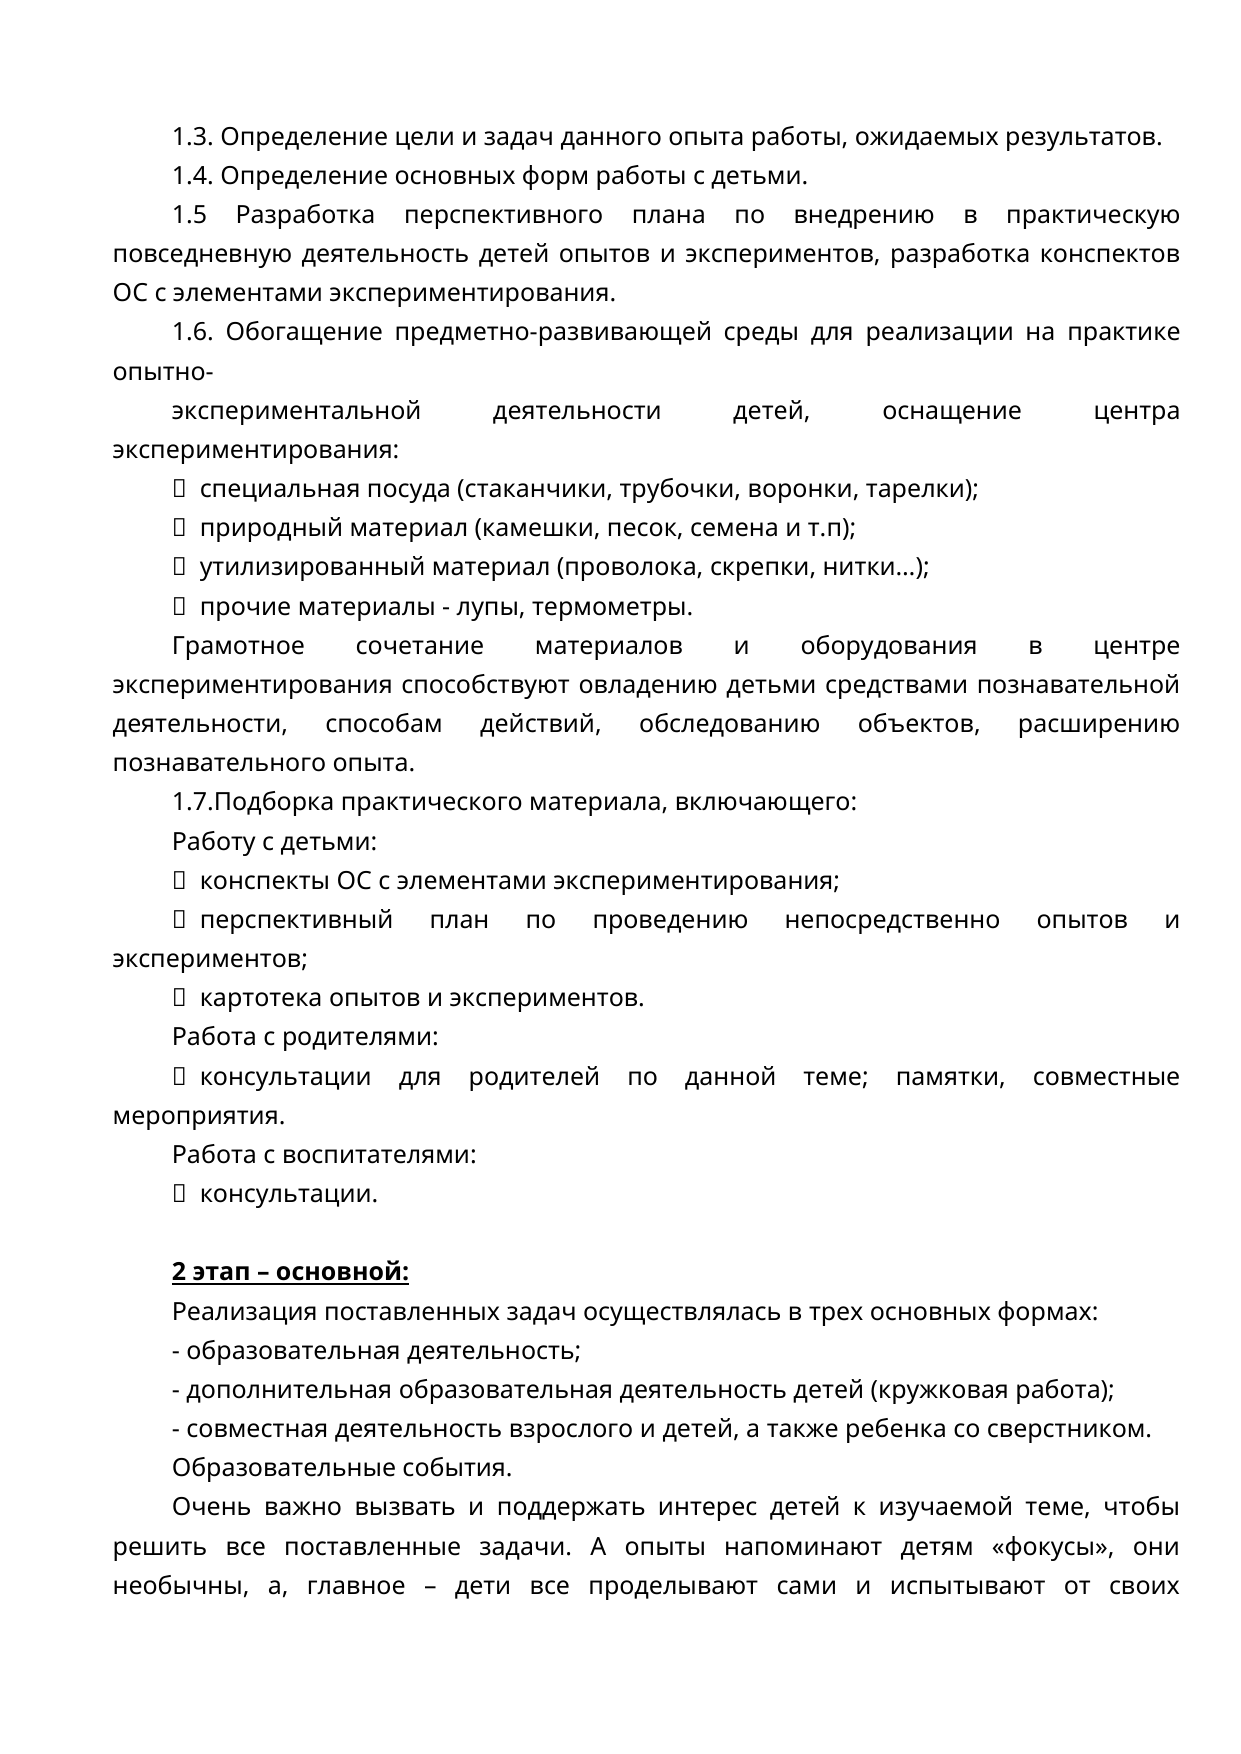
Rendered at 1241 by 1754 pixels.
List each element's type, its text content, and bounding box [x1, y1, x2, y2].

text  специальная посуда (стаканчики, трубочки, воронки, тарелки); [112, 471, 1181, 505]
text 1.5 Разработка перспективного плана по внедрению в практическую повседневную деятельность детей опытов и экспериментов, разработка конспектов ОС с элементами экспериментирования. [112, 196, 1181, 309]
text 1.7.Подборка практического материала, включающего: [112, 784, 1181, 818]
text Работа с воспитателями: [112, 1136, 1181, 1171]
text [112, 1489, 1181, 1601]
text 1.4. Определение основных форм работы с детьми. [112, 157, 1181, 191]
text  конспекты ОС с элементами экспериментирования; [112, 862, 1181, 896]
text - образовательная деятельность; [112, 1332, 1181, 1366]
text Грамотное сочетание материалов и оборудования в центре экспериментирования способствуют овладению детьми средствами познавательной деятельности, способам действий, обследованию объектов, расширению познавательного опыта. [112, 627, 1181, 779]
text  картотека опытов и экспериментов. [112, 980, 1181, 1014]
text Образовательные события. [112, 1450, 1181, 1484]
text 2 этап – основной: [112, 1254, 1181, 1288]
text - совместная деятельность взрослого и детей, а также ребенка со сверстником. [112, 1411, 1181, 1445]
text экспериментальной деятельности детей, оснащение центра экспериментирования: [112, 392, 1181, 466]
text 1.6. Обогащение предметно-развивающей среды для реализации на практике опытно- [112, 314, 1181, 387]
text  консультации для родителей по данной теме; памятки, совместные мероприятия. [112, 1058, 1181, 1131]
text  природный материал (камешки, песок, семена и т.п); [112, 510, 1181, 544]
text Работу с детьми: [112, 823, 1181, 857]
text  консультации. [112, 1176, 1181, 1210]
text Работа с родителями: [112, 1019, 1181, 1053]
text  перспективный план по проведению непосредственно опытов и экспериментов; [112, 901, 1181, 975]
text - дополнительная образовательная деятельность детей (кружковая работа); [112, 1371, 1181, 1406]
text Реализация поставленных задач осуществлялась в трех основных формах: [112, 1293, 1181, 1327]
text 1.3. Определение цели и задач данного опыта работы, ожидаемых результатов. [112, 118, 1181, 152]
text  прочие материалы - лупы, термометры. [112, 588, 1181, 622]
text  утилизированный материал (проволока, скрепки, нитки…); [112, 549, 1181, 583]
